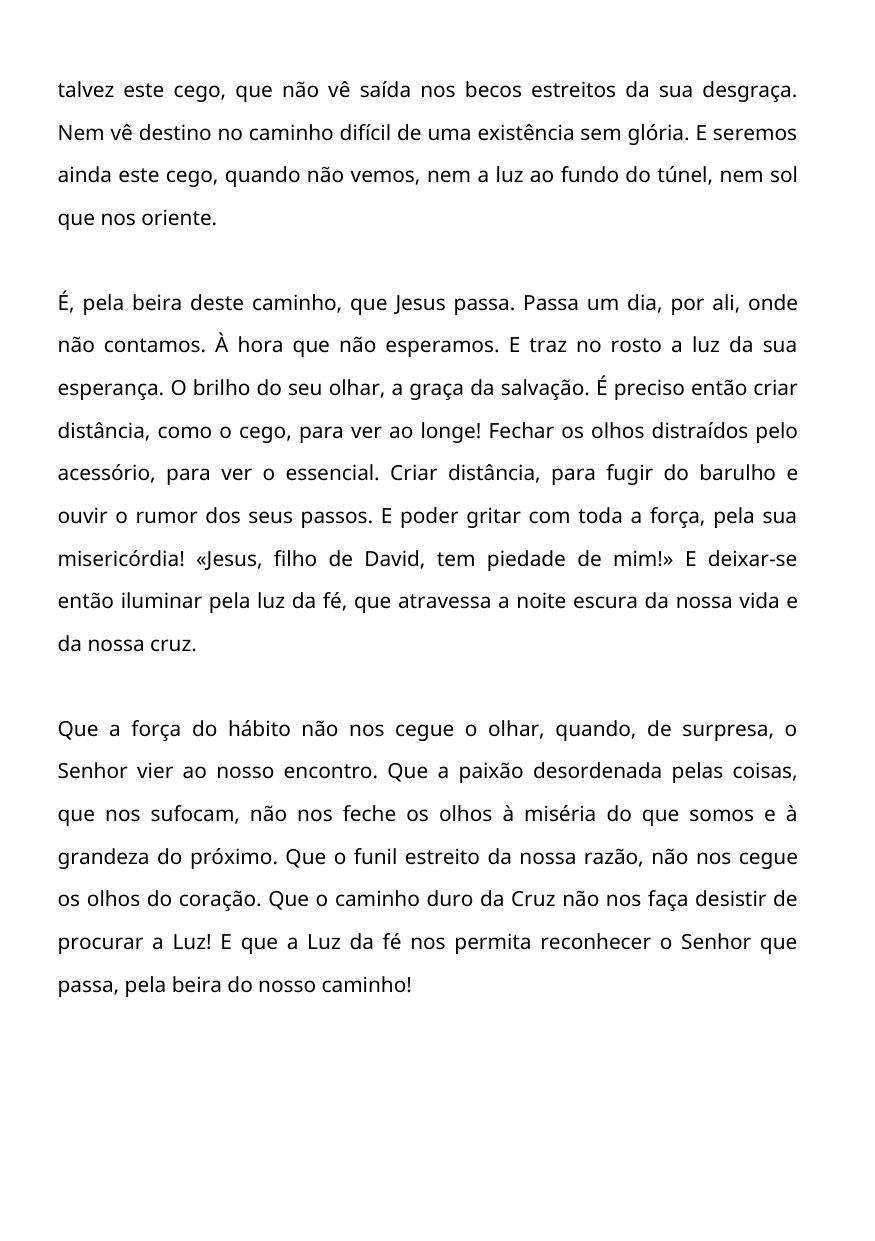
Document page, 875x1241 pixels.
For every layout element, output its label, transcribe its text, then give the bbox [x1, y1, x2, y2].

text É, pela beira deste caminho, que Jesus passa. Passa um dia, por ali, onde não contamos. À hora que não esperamos. E traz no rosto a luz da sua esperança. O brilho do seu olhar, a graça da salvação. É preciso então criar distância, como o cego, para ver ao longe! Fechar os olhos distraídos pelo acessório, para ver o essencial. Criar distância, para fugir do barulho e ouvir o rumor dos seus passos. E poder gritar com toda a força, pela sua misericórdia! «Jesus, filho de David, tem piedade de mim!» E deixar-se então iluminar pela luz da fé, que atravessa a noite escura da nossa vida e da nossa cruz. [57, 288, 799, 657]
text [57, 75, 799, 231]
text Que a força do hábito não nos cegue o olhar, quando, de surpresa, o Senhor vier ao nosso encontro. Que a paixão desordenada pelas coisas, que nos sufocam, não nos feche os olhos à miséria do que somos e à grandeza do próximo. Que o funil estreito da nossa razão, não nos cegue os olhos do coração. Que o caminho duro da Cruz não nos faça desistir de procurar a Luz! E que a Luz da fé nos permita reconhecer o Senhor que passa, pela beira do nosso caminho! [57, 714, 799, 998]
